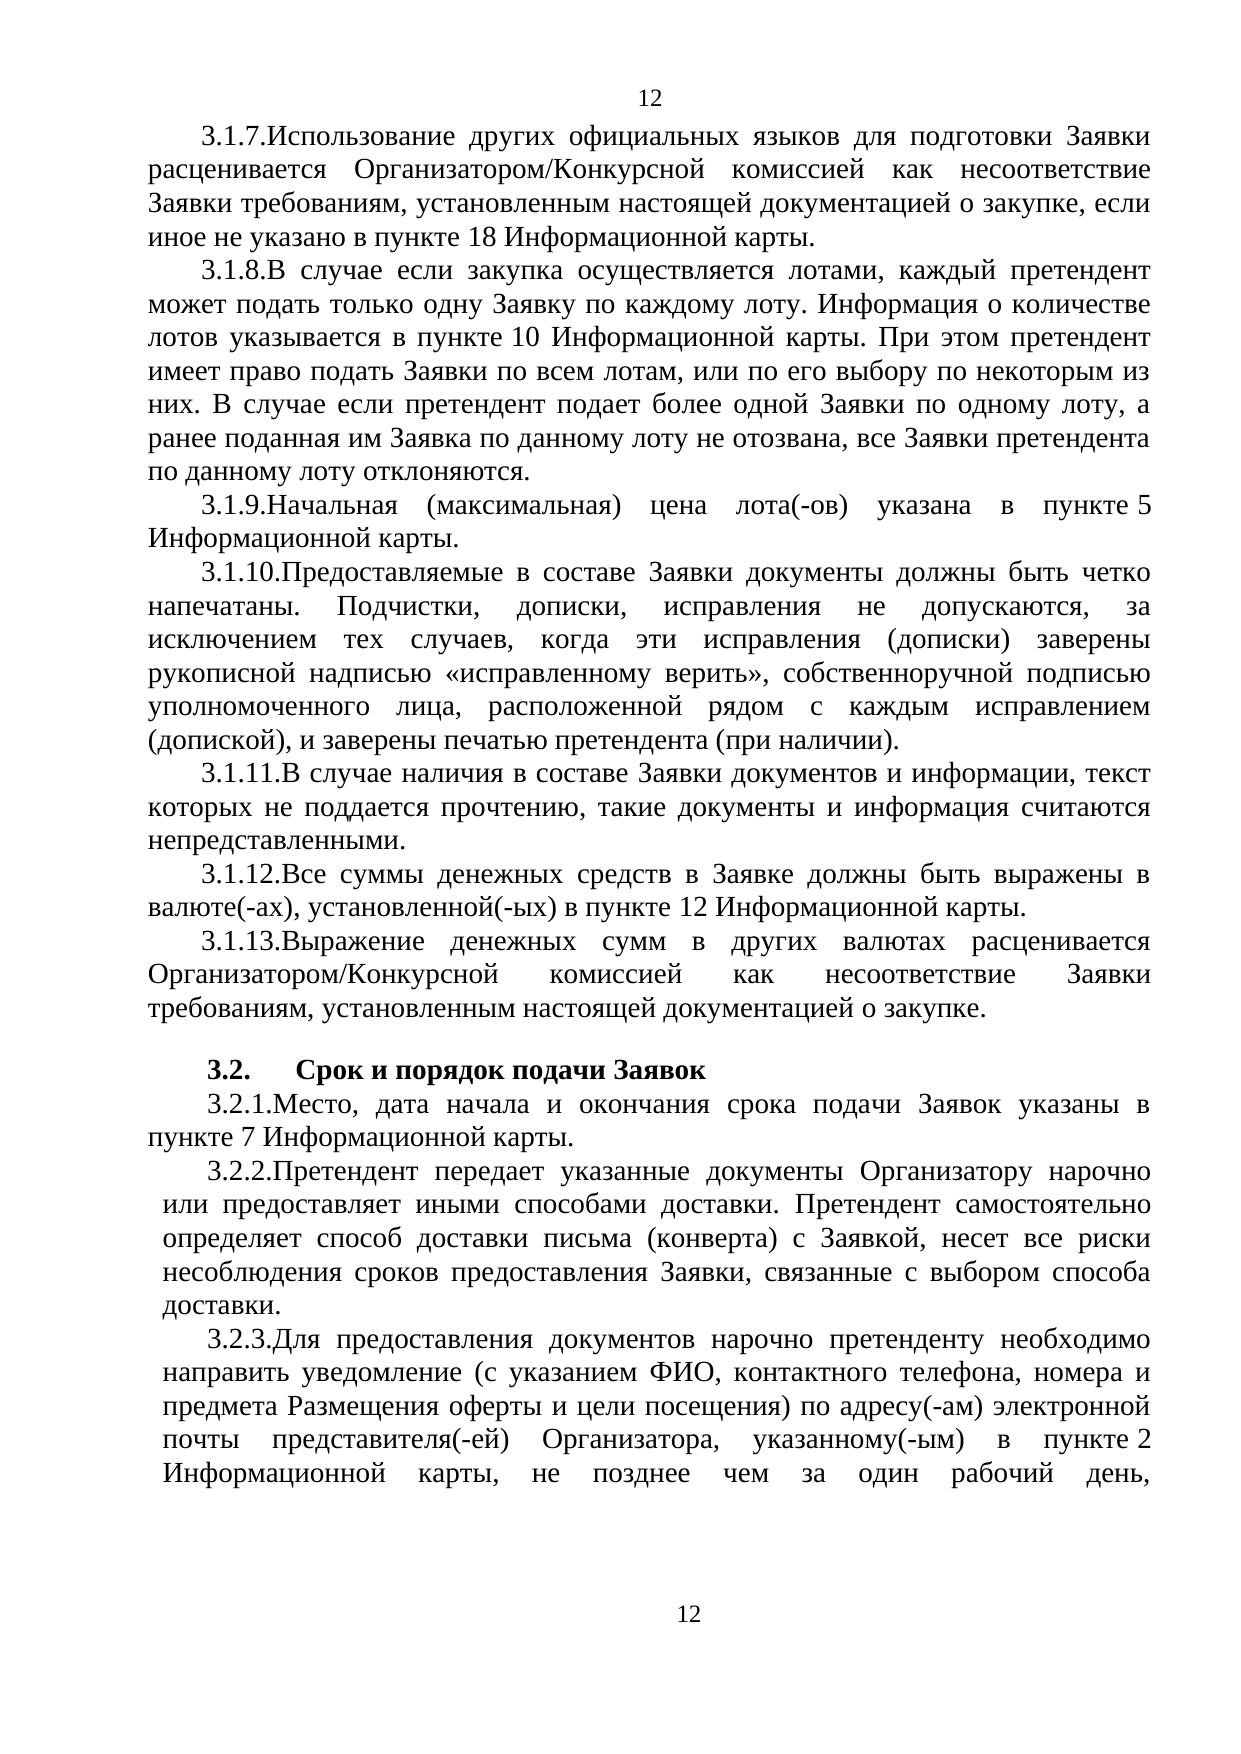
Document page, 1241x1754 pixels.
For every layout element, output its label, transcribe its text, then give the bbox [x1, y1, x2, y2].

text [162, 1321, 1152, 1488]
text 3.1.10.Предоставляемые в составе Заявки документы должны быть четко напечатаны. Подчистки, дописки, исправления не допускаются, за исключением тех случаев, когда эти исправления (дописки) заверены рукописной надписью «исправленному верить», собственноручной подписью уполномоченного лица, расположенной рядом с каждым исправлением (допиской), и заверены печатью претендента (при наличии). [148, 554, 1152, 755]
text 3.2.1.Место, дата начала и окончания срока подачи Заявок указаны в пункте 7 Информационной карты. [148, 1086, 1152, 1153]
list Срок и порядок подачи Заявок [207, 1052, 1152, 1086]
text 3.1.11.В случае наличия в составе Заявки документов и информации, текст которых не поддается прочтению, такие документы и информация считаются непредставленными. [148, 755, 1152, 856]
text 3.2.2.Претендент передает указанные документы Организатору нарочно или предоставляет иными способами доставки. Претендент самостоятельно определяет способ доставки письма (конверта) с Заявкой, несет все риски несоблюдения сроков предоставления Заявки, связанные с выбором способа доставки. [162, 1153, 1152, 1321]
text 3.1.7.Использование других официальных языков для подготовки Заявки расценивается Организатором/Конкурсной комиссией как несоответствие Заявки требованиям, установленным настоящей документацией о закупке, если иное не указано в пункте 18 Информационной карты. [148, 118, 1152, 252]
text 3.1.8.В случае если закупка осуществляется лотами, каждый претендент может подать только одну Заявку по каждому лоту. Информация о количестве лотов указывается в пункте 10 Информационной карты. При этом претендент имеет право подать Заявки по всем лотам, или по его выбору по некоторым из них. В случае если претендент подает более одной Заявки по одному лоту, а ранее поданная им Заявка по данному лоту не отозвана, все Заявки претендента по данному лоту отклоняются. [148, 252, 1152, 487]
text 3.1.9.Начальная (максимальная) цена лота(-ов) указана в пункте 5 Информационной карты. [148, 487, 1152, 554]
text 3.1.13.Выражение денежных сумм в других валютах расценивается Организатором/Конкурсной комиссией как несоответствие Заявки требованиям, установленным настоящей документацией о закупке. [148, 923, 1152, 1024]
text 3.1.12.Все суммы денежных средств в Заявке должны быть выражены в валюте(-ах), установленной(-ых) в пункте 12 Информационной карты. [148, 856, 1152, 923]
